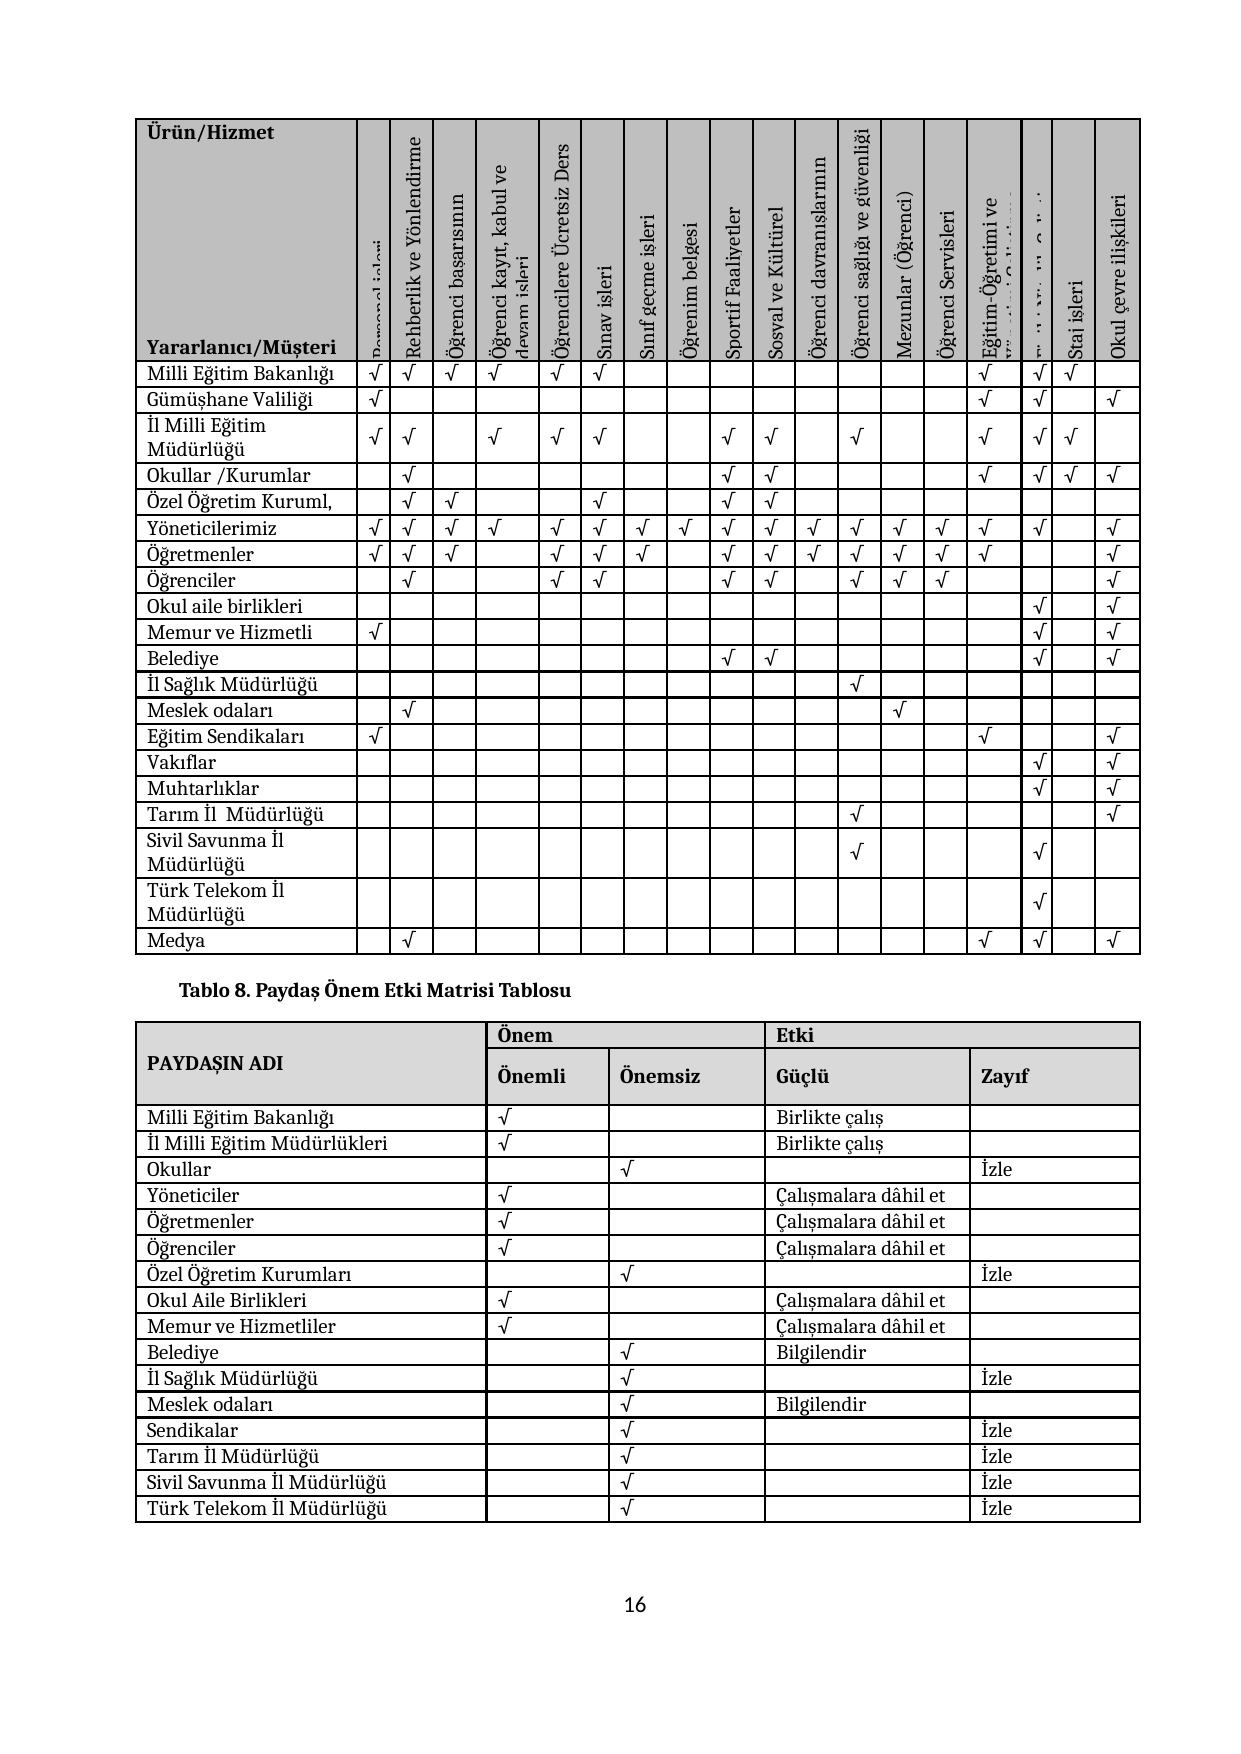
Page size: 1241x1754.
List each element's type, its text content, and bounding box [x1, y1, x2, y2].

table_cell Gümüşhane Valiliği [137, 388, 356, 412]
table_cell [582, 620, 623, 644]
table_cell [925, 414, 966, 462]
table_cell [434, 751, 475, 774]
table_cell √ [625, 516, 666, 540]
table_cell [434, 777, 475, 801]
table_cell [796, 725, 837, 748]
table_cell [754, 620, 794, 644]
table_cell [477, 620, 538, 644]
table_cell [434, 929, 475, 953]
table_cell √ [610, 1471, 764, 1494]
table_cell [625, 490, 666, 514]
table_cell √ [434, 362, 475, 386]
table_cell [925, 751, 966, 774]
table_cell [668, 568, 709, 592]
table_cell √ [754, 516, 794, 540]
table_cell [540, 829, 580, 877]
table_cell [540, 751, 580, 774]
table_cell √ [711, 414, 752, 462]
table_cell [839, 879, 880, 927]
table_cell √ [839, 414, 880, 462]
table_cell [882, 929, 923, 953]
table_cell √ [925, 516, 966, 540]
table_cell [968, 568, 1020, 592]
table_cell [711, 777, 752, 801]
table_cell [882, 751, 923, 774]
table_cell [882, 594, 923, 618]
table_cell [968, 620, 1020, 644]
table_cell [968, 751, 1020, 774]
table_cell √ [358, 725, 389, 748]
table_cell √ [391, 516, 432, 540]
table_cell [391, 777, 432, 801]
table_cell √ [434, 490, 475, 514]
table_cell √ [1096, 594, 1139, 618]
table_cell [488, 1366, 608, 1390]
table_cell √ [1096, 803, 1139, 827]
table_cell [625, 829, 666, 877]
table_cell √ [391, 699, 432, 722]
table_cell Öğretmenler [137, 542, 356, 566]
table_cell √ [968, 929, 1020, 953]
table_cell √ [882, 516, 923, 540]
table_cell [358, 673, 389, 696]
table_cell Öğrenciler [137, 568, 356, 592]
table_cell [434, 699, 475, 722]
table_cell Medya [137, 929, 356, 953]
table_cell Çalışmalara dâhil et [766, 1210, 969, 1234]
table_cell [668, 542, 709, 566]
table_cell [839, 594, 880, 618]
table_cell [796, 646, 837, 670]
table_cell √ [1023, 879, 1051, 927]
table_header Sınıf geçme işleri [625, 120, 666, 360]
table_header Personel işleri [358, 120, 389, 360]
table_cell [925, 646, 966, 670]
table_cell Özel Öğretim Kuruml, [137, 490, 356, 514]
table_cell [1023, 568, 1051, 592]
table_cell √ [488, 1314, 608, 1338]
table_cell [625, 594, 666, 618]
table_cell [488, 1445, 608, 1468]
table_cell [477, 568, 538, 592]
table_cell [839, 751, 880, 774]
table_cell Türk Telekom İl Müdürlüğü [137, 1497, 485, 1521]
table_cell [625, 803, 666, 827]
table_cell [668, 594, 709, 618]
table_cell [358, 646, 389, 670]
table_cell [968, 777, 1020, 801]
table_cell [477, 490, 538, 514]
table_cell √ [1023, 414, 1051, 462]
table_cell [882, 414, 923, 462]
table_cell [968, 829, 1020, 877]
table_cell [754, 879, 794, 927]
table_cell [925, 464, 966, 488]
table_cell [796, 362, 837, 386]
table_cell [582, 803, 623, 827]
table_cell [839, 929, 880, 953]
table_cell √ [391, 929, 432, 953]
table_cell [711, 803, 752, 827]
table_cell [796, 829, 837, 877]
table_cell [358, 929, 389, 953]
table_cell √ [839, 568, 880, 592]
table_cell Meslek odaları [137, 1393, 485, 1416]
table_header Etki [766, 1023, 1139, 1047]
table_cell [839, 362, 880, 386]
table_cell [971, 1340, 1139, 1364]
table_cell [477, 751, 538, 774]
table_cell [839, 699, 880, 722]
table_cell [754, 803, 794, 827]
table_cell [391, 646, 432, 670]
table_cell [477, 542, 538, 566]
table_cell [540, 388, 580, 412]
table_cell [391, 388, 432, 412]
table_cell [391, 879, 432, 927]
table_cell √ [968, 414, 1020, 462]
table_cell [882, 725, 923, 748]
table_cell [711, 594, 752, 618]
table_cell [882, 362, 923, 386]
table_cell √ [968, 542, 1020, 566]
table_cell [477, 699, 538, 722]
table_header Sınav işleri [582, 120, 623, 360]
table_cell [711, 829, 752, 877]
table_cell √ [610, 1497, 764, 1521]
table_cell Memur ve Hizmetliler [137, 1314, 485, 1338]
table_cell [882, 388, 923, 412]
table_cell [1023, 490, 1051, 514]
table_cell [766, 1366, 969, 1390]
table_cell [625, 929, 666, 953]
table_cell √ [434, 516, 475, 540]
table_cell [610, 1314, 764, 1338]
table_cell √ [796, 516, 837, 540]
table_cell √ [668, 516, 709, 540]
table_cell [625, 568, 666, 592]
table_cell [925, 699, 966, 722]
table_cell İl Milli Eğitim Müdürlüğü [137, 414, 356, 462]
table_cell İzle [971, 1158, 1139, 1182]
table_cell [668, 751, 709, 774]
table_cell √ [488, 1132, 608, 1156]
table_cell [391, 725, 432, 748]
table_cell √ [540, 362, 580, 386]
table_cell √ [1023, 646, 1051, 670]
table_cell [711, 620, 752, 644]
table_cell [582, 388, 623, 412]
table_cell √ [477, 414, 538, 462]
table_cell [582, 673, 623, 696]
table_cell [711, 362, 752, 386]
table_cell [625, 879, 666, 927]
table_cell [434, 568, 475, 592]
table_cell [610, 1288, 764, 1312]
table_cell [625, 646, 666, 670]
table_cell √ [610, 1366, 764, 1390]
table_cell İzle [971, 1497, 1139, 1521]
table_header Öğrenci başarısının değerlendirilmesi [434, 120, 475, 360]
table_cell [610, 1210, 764, 1234]
table_cell √ [882, 699, 923, 722]
table_header Öğrenci sağlığı ve güvenliği [839, 120, 880, 360]
table_cell [925, 490, 966, 514]
table_cell Tarım İl Müdürlüğü [137, 803, 356, 827]
table_cell [882, 829, 923, 877]
table_cell √ [1023, 464, 1051, 488]
table_cell √ [358, 620, 389, 644]
table_cell [582, 699, 623, 722]
table_cell [477, 879, 538, 927]
table_cell [754, 751, 794, 774]
table_cell [711, 751, 752, 774]
table_cell [358, 699, 389, 722]
table_cell [796, 464, 837, 488]
table_cell [540, 803, 580, 827]
table_cell √ [1023, 929, 1051, 953]
table_cell Öğretmenler [137, 1210, 485, 1234]
table_cell [796, 568, 837, 592]
table_cell [839, 620, 880, 644]
table_cell [668, 829, 709, 877]
table_cell [925, 777, 966, 801]
table_cell [968, 594, 1020, 618]
table_cell √ [882, 568, 923, 592]
table_cell [971, 1184, 1139, 1208]
table_cell [796, 620, 837, 644]
table_header Staj işleri [1053, 120, 1094, 360]
table_cell √ [358, 542, 389, 566]
table_cell [540, 699, 580, 722]
table_cell √ [540, 516, 580, 540]
table_cell Meslek odaları [137, 699, 356, 722]
table_cell [766, 1419, 969, 1442]
table_cell [882, 620, 923, 644]
table_cell [796, 673, 837, 696]
table_cell [668, 362, 709, 386]
table_cell [358, 879, 389, 927]
table_cell Bilgilendir [766, 1393, 969, 1416]
table_header Öğrenci davranışlarının değerlendirilmesi [796, 120, 837, 360]
table_cell Çalışmalara dâhil et [766, 1184, 969, 1208]
table_cell İl Sağlık Müdürlüğü [137, 1366, 485, 1390]
table_cell Muhtarlıklar [137, 777, 356, 801]
table_cell Milli Eğitim Bakanlığı [137, 1106, 485, 1130]
table_cell [582, 829, 623, 877]
table_cell Okul aile birlikleri [137, 594, 356, 618]
table_cell [625, 414, 666, 462]
table_cell [625, 699, 666, 722]
table_header Öğrenci kayıt, kabul ve devam işleri [477, 120, 538, 360]
table_cell [1053, 594, 1094, 618]
table_cell √ [488, 1106, 608, 1130]
table_cell Memur ve Hizmetli [137, 620, 356, 644]
table_cell √ [1096, 516, 1139, 540]
table_cell [925, 673, 966, 696]
table_cell [754, 362, 794, 386]
table_cell √ [358, 414, 389, 462]
table_cell [477, 646, 538, 670]
table_cell Okul Aile Birlikleri [137, 1288, 485, 1312]
table_cell √ [711, 568, 752, 592]
table_cell √ [1023, 362, 1051, 386]
table_cell [668, 490, 709, 514]
table_cell [1023, 725, 1051, 748]
table_cell [754, 594, 794, 618]
table_cell [882, 673, 923, 696]
table_cell Milli Eğitim Bakanlığı [137, 362, 356, 386]
table_cell [711, 388, 752, 412]
table_cell [766, 1158, 969, 1182]
table_cell [925, 388, 966, 412]
table_cell Özel Öğretim Kurumları [137, 1262, 485, 1286]
table_cell [488, 1340, 608, 1364]
table_cell [882, 490, 923, 514]
table_cell [1053, 699, 1094, 722]
table_cell [625, 777, 666, 801]
table_cell [488, 1393, 608, 1416]
table_cell [540, 725, 580, 748]
table_header Önem [488, 1023, 764, 1047]
table_cell İzle [971, 1471, 1139, 1494]
table_header Sportif Faaliyetler [711, 120, 752, 360]
table_cell [391, 829, 432, 877]
table_cell [540, 490, 580, 514]
table_cell √ [582, 516, 623, 540]
table_cell [1053, 568, 1094, 592]
table_cell √ [477, 362, 538, 386]
table_cell [391, 620, 432, 644]
table_cell [668, 725, 709, 748]
table_cell [668, 929, 709, 953]
table_cell [668, 699, 709, 722]
table_cell [796, 414, 837, 462]
table_header Öğrencilere Ücretsiz Ders Kitabı Dağıtımı [540, 120, 580, 360]
table_cell Tarım İl Müdürlüğü [137, 1445, 485, 1468]
table_cell [540, 594, 580, 618]
table_cell √ [1053, 464, 1094, 488]
table_cell √ [711, 490, 752, 514]
table_cell [582, 464, 623, 488]
table_cell [477, 725, 538, 748]
table_cell √ [1023, 777, 1051, 801]
table_cell [1023, 803, 1051, 827]
table_cell [711, 725, 752, 748]
table_cell [971, 1236, 1139, 1260]
table_cell √ [1023, 829, 1051, 877]
table_cell [796, 777, 837, 801]
table_cell [540, 646, 580, 670]
table_cell [488, 1158, 608, 1182]
table_header Rehberlik ve Yönlendirme [391, 120, 432, 360]
table_cell [925, 620, 966, 644]
table_cell √ [610, 1262, 764, 1286]
table_cell [358, 803, 389, 827]
table_cell [925, 803, 966, 827]
table_cell √ [391, 490, 432, 514]
table_cell √ [796, 542, 837, 566]
table_cell √ [610, 1419, 764, 1442]
table_cell √ [839, 673, 880, 696]
table_cell [625, 673, 666, 696]
table_cell √ [488, 1236, 608, 1260]
table_cell [925, 929, 966, 953]
table_cell [1096, 673, 1139, 696]
table_cell √ [582, 568, 623, 592]
table_cell √ [968, 516, 1020, 540]
table_cell [796, 699, 837, 722]
table_cell √ [1023, 516, 1051, 540]
table_cell Öğrenciler [137, 1236, 485, 1260]
table_header Okul çevre ilişkileri [1096, 120, 1139, 360]
table_cell [391, 803, 432, 827]
table_cell √ [711, 516, 752, 540]
table_cell [358, 568, 389, 592]
table_cell √ [1096, 751, 1139, 774]
table_cell [796, 388, 837, 412]
table_cell [1053, 803, 1094, 827]
table_cell √ [839, 803, 880, 827]
table_cell [477, 803, 538, 827]
table_cell Bilgilendir [766, 1340, 969, 1364]
table_cell [754, 777, 794, 801]
table_cell [668, 646, 709, 670]
table_cell [1053, 725, 1094, 748]
table_cell [754, 388, 794, 412]
table_cell √ [968, 725, 1020, 748]
table_cell [766, 1471, 969, 1494]
table_cell √ [1023, 620, 1051, 644]
table_cell √ [968, 388, 1020, 412]
table_cell √ [1096, 620, 1139, 644]
table_cell [971, 1393, 1139, 1416]
table_cell [796, 929, 837, 953]
table_cell [1096, 490, 1139, 514]
table_cell [477, 777, 538, 801]
table_cell [882, 777, 923, 801]
table_header Eğitim-Öğretimi ve Yönetimi Geliştirme Çalışmaları [968, 120, 1020, 360]
table_cell [391, 673, 432, 696]
table_cell √ [754, 464, 794, 488]
table_cell [625, 725, 666, 748]
table_cell Belediye [137, 1340, 485, 1364]
table_cell [1053, 929, 1094, 953]
table_cell √ [391, 414, 432, 462]
table_cell [766, 1445, 969, 1468]
text Tablo 8. Paydaş Önem Etki Matrisi Tablosu [179, 979, 1134, 1003]
table_cell İzle [971, 1445, 1139, 1468]
table_cell [968, 699, 1020, 722]
table_header Öğrenci Servisleri [925, 120, 966, 360]
table_cell [882, 464, 923, 488]
table_cell √ [582, 362, 623, 386]
table_cell [488, 1419, 608, 1442]
table_cell √ [754, 542, 794, 566]
table_cell Eğitim Sendikaları [137, 725, 356, 748]
table_cell [434, 646, 475, 670]
table_cell √ [610, 1393, 764, 1416]
table_cell [1096, 414, 1139, 462]
table_cell Önemli [488, 1049, 608, 1104]
table_cell √ [754, 490, 794, 514]
table_cell [625, 388, 666, 412]
table_cell [839, 646, 880, 670]
table_cell [711, 879, 752, 927]
table_cell √ [711, 542, 752, 566]
table_cell Çalışmalara dâhil et [766, 1314, 969, 1338]
table_cell [1053, 829, 1094, 877]
table_header Sosyal ve Kültürel Faaliyetler [754, 120, 794, 360]
table_cell [971, 1132, 1139, 1156]
table_cell [925, 879, 966, 927]
table_cell [882, 646, 923, 670]
table_cell [796, 594, 837, 618]
table_cell [1053, 777, 1094, 801]
table_header Fiziki Nitelik Geliştirme Çalışmaları [1023, 120, 1051, 360]
table_cell [754, 829, 794, 877]
table_cell Önemsiz [610, 1049, 764, 1104]
table_cell [711, 929, 752, 953]
table_cell [968, 803, 1020, 827]
table_cell √ [582, 490, 623, 514]
table_cell √ [711, 464, 752, 488]
table_cell √ [1096, 388, 1139, 412]
table_cell √ [477, 516, 538, 540]
table_cell [968, 879, 1020, 927]
table_cell √ [754, 568, 794, 592]
table_cell [625, 620, 666, 644]
table_cell √ [1023, 594, 1051, 618]
table_cell [358, 751, 389, 774]
table_cell √ [1096, 725, 1139, 748]
table_cell [582, 929, 623, 953]
table_cell √ [1096, 568, 1139, 592]
table_cell [477, 388, 538, 412]
table_cell [754, 699, 794, 722]
table_cell [839, 777, 880, 801]
table_cell [711, 699, 752, 722]
table_cell [668, 673, 709, 696]
table_cell [610, 1132, 764, 1156]
table_cell √ [358, 388, 389, 412]
table_cell [1053, 388, 1094, 412]
table_cell [358, 777, 389, 801]
table_cell [1053, 490, 1094, 514]
table_cell [582, 725, 623, 748]
table_cell [391, 594, 432, 618]
table_cell [1096, 362, 1139, 386]
table_cell [477, 464, 538, 488]
table_cell √ [1096, 464, 1139, 488]
table_cell [1053, 751, 1094, 774]
table_cell [711, 673, 752, 696]
table_cell √ [582, 542, 623, 566]
table_cell [668, 777, 709, 801]
table_cell [434, 594, 475, 618]
table_cell √ [582, 414, 623, 462]
table_cell √ [882, 542, 923, 566]
table_cell [434, 829, 475, 877]
table_cell [477, 594, 538, 618]
table_cell √ [1096, 929, 1139, 953]
table_header Mezunlar (Öğrenci) [882, 120, 923, 360]
table_cell [391, 751, 432, 774]
table_cell [582, 879, 623, 927]
table_cell [540, 673, 580, 696]
table_cell [1053, 646, 1094, 670]
table_cell [434, 620, 475, 644]
table_cell [582, 751, 623, 774]
table_cell [488, 1262, 608, 1286]
table_cell [925, 829, 966, 877]
table_cell [610, 1236, 764, 1260]
table_cell [434, 414, 475, 462]
table_cell [968, 673, 1020, 696]
table_cell [754, 673, 794, 696]
table_cell √ [610, 1158, 764, 1182]
table_cell [1053, 516, 1094, 540]
table_cell √ [1096, 777, 1139, 801]
table_cell [1053, 620, 1094, 644]
table_cell [839, 464, 880, 488]
table_cell √ [968, 362, 1020, 386]
table_cell [1053, 542, 1094, 566]
table_cell [1096, 699, 1139, 722]
table_cell √ [968, 464, 1020, 488]
table_cell [434, 803, 475, 827]
table_cell İzle [971, 1262, 1139, 1286]
table_cell [434, 388, 475, 412]
table_cell [488, 1471, 608, 1494]
table_cell [488, 1497, 608, 1521]
table_cell [925, 362, 966, 386]
table_cell Yöneticilerimiz [137, 516, 356, 540]
table_cell [540, 879, 580, 927]
table_cell [968, 646, 1020, 670]
table_cell [1023, 673, 1051, 696]
table_cell Sendikalar [137, 1419, 485, 1442]
table_cell √ [1023, 388, 1051, 412]
table_cell [582, 777, 623, 801]
table_cell İzle [971, 1419, 1139, 1442]
table_cell [434, 464, 475, 488]
table_cell [1023, 699, 1051, 722]
table_cell Güçlü [766, 1049, 969, 1104]
table_cell [358, 594, 389, 618]
table_cell Vakıflar [137, 751, 356, 774]
table_cell [1053, 879, 1094, 927]
table_cell [582, 646, 623, 670]
table_cell [1096, 829, 1139, 877]
table_cell Belediye [137, 646, 356, 670]
table_cell [434, 879, 475, 927]
table_cell Okullar [137, 1158, 485, 1182]
table_cell [434, 673, 475, 696]
table_cell [925, 594, 966, 618]
table_cell [796, 879, 837, 927]
table_cell [625, 751, 666, 774]
table_cell √ [540, 542, 580, 566]
table_cell √ [1096, 646, 1139, 670]
table_cell [971, 1106, 1139, 1130]
table_cell √ [839, 829, 880, 877]
table_cell [971, 1288, 1139, 1312]
table_cell √ [540, 414, 580, 462]
table_cell [540, 929, 580, 953]
table_cell √ [358, 516, 389, 540]
table_cell √ [839, 542, 880, 566]
table_cell √ [391, 464, 432, 488]
table_cell [668, 803, 709, 827]
table_cell [796, 803, 837, 827]
table_cell [754, 725, 794, 748]
table_cell [754, 929, 794, 953]
table_cell [610, 1106, 764, 1130]
table_cell √ [540, 568, 580, 592]
table_cell Birlikte çalış [766, 1106, 969, 1130]
table_cell [1096, 879, 1139, 927]
table_cell [477, 829, 538, 877]
table_cell [358, 490, 389, 514]
table_cell [668, 414, 709, 462]
table_cell √ [610, 1445, 764, 1468]
table_cell [358, 464, 389, 488]
table_cell [540, 777, 580, 801]
table_cell [582, 594, 623, 618]
table_cell [839, 725, 880, 748]
table_cell √ [925, 568, 966, 592]
table_cell √ [1053, 362, 1094, 386]
table_cell [968, 490, 1020, 514]
table_cell √ [391, 542, 432, 566]
table_header PAYDAŞIN ADI [137, 1023, 485, 1104]
table_cell [434, 725, 475, 748]
table_cell √ [488, 1184, 608, 1208]
table_cell [668, 464, 709, 488]
table_cell Zayıf [971, 1049, 1139, 1104]
table_cell [625, 464, 666, 488]
table_cell [766, 1262, 969, 1286]
table_cell İl Sağlık Müdürlüğü [137, 673, 356, 696]
table_cell Birlikte çalış [766, 1132, 969, 1156]
table_cell [668, 620, 709, 644]
table_cell Çalışmalara dâhil et [766, 1236, 969, 1260]
table_cell √ [1023, 751, 1051, 774]
table_cell √ [391, 568, 432, 592]
table_cell √ [1053, 414, 1094, 462]
table_cell [796, 490, 837, 514]
table_cell √ [925, 542, 966, 566]
table_cell Çalışmalara dâhil et [766, 1288, 969, 1312]
table_cell √ [488, 1210, 608, 1234]
table_cell [839, 490, 880, 514]
table_cell Yöneticiler [137, 1184, 485, 1208]
table_cell [766, 1497, 969, 1521]
table_cell [540, 620, 580, 644]
table_cell [1053, 673, 1094, 696]
table_cell [882, 803, 923, 827]
table_cell √ [434, 542, 475, 566]
table_cell [839, 388, 880, 412]
table_cell [358, 829, 389, 877]
table_cell [540, 464, 580, 488]
table_cell Sivil Savunma İl Müdürlüğü [137, 1471, 485, 1494]
table_cell [925, 725, 966, 748]
table_cell √ [625, 542, 666, 566]
table_cell [668, 879, 709, 927]
table_cell √ [391, 362, 432, 386]
table_header Öğrenim belgesi [668, 120, 709, 360]
table_cell √ [358, 362, 389, 386]
table_cell Türk Telekom İl Müdürlüğü [137, 879, 356, 927]
table_cell √ [488, 1288, 608, 1312]
table_cell [477, 929, 538, 953]
table_cell √ [754, 414, 794, 462]
table_cell [625, 362, 666, 386]
table_header Ürün/Hizmet Yararlanıcı/Müşteri [137, 120, 356, 360]
table_cell √ [610, 1340, 764, 1364]
table_cell √ [839, 516, 880, 540]
table_cell √ [711, 646, 752, 670]
table_cell √ [754, 646, 794, 670]
table_cell İl Milli Eğitim Müdürlükleri [137, 1132, 485, 1156]
table_cell [477, 673, 538, 696]
table_cell Sivil Savunma İl Müdürlüğü [137, 829, 356, 877]
table_cell [610, 1184, 764, 1208]
table_cell [668, 388, 709, 412]
table_cell [971, 1210, 1139, 1234]
table_cell [971, 1314, 1139, 1338]
table_cell Okullar /Kurumlar [137, 464, 356, 488]
table_cell [796, 751, 837, 774]
table_cell İzle [971, 1366, 1139, 1390]
table_cell √ [1096, 542, 1139, 566]
table_cell [882, 879, 923, 927]
table_cell [1023, 542, 1051, 566]
